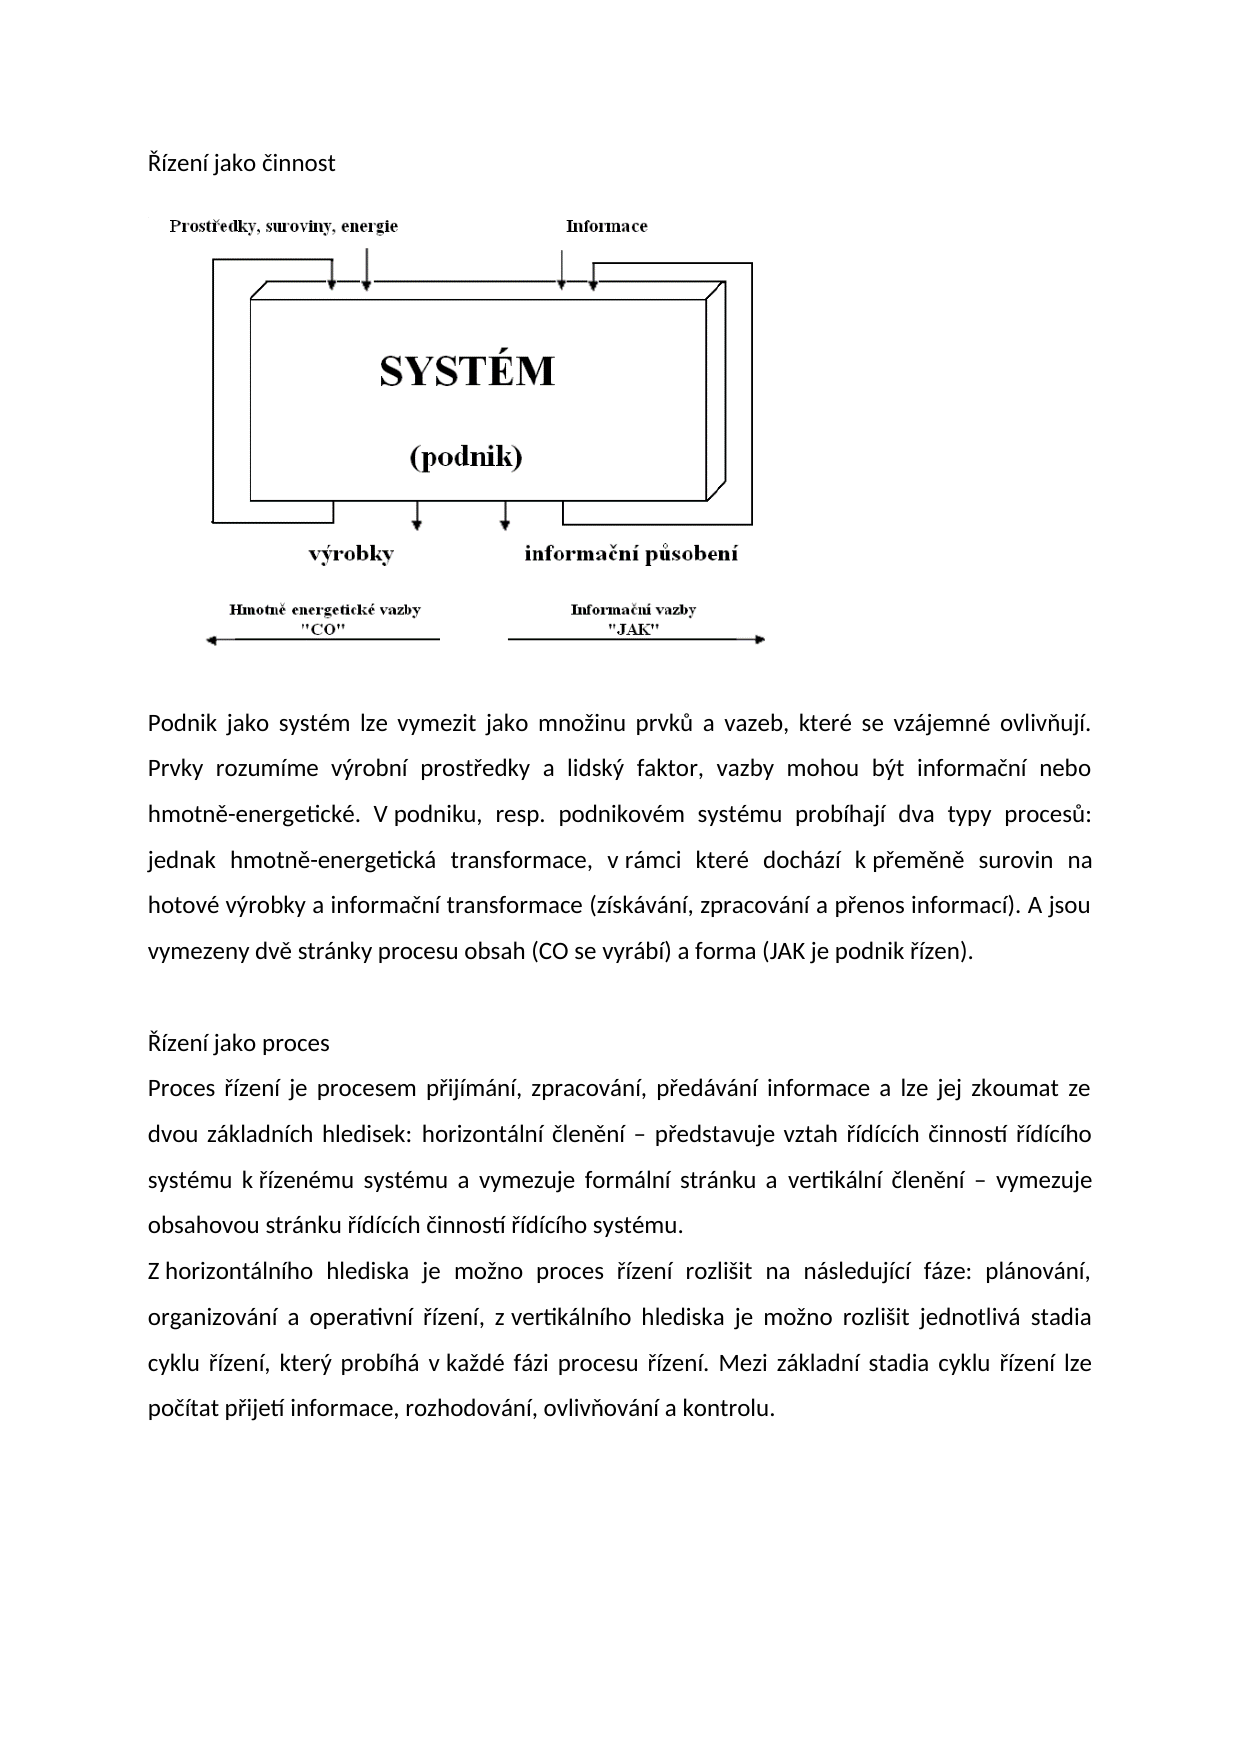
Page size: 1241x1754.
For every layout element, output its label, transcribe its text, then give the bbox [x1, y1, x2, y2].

text Z horizontálního hlediska je možno proces řízení rozlišit na následující fáze: plánování, organizování a operativní řízení, z vertikálního hlediska je možno rozlišit jednotlivá stadia cyklu řízení, který probíhá v každé fázi procesu řízení. Mezi základní stadia cyklu řízení lze počítat přijetí informace, rozhodování, ovlivňování a kontrolu. [148, 1255, 1093, 1423]
picture [147, 197, 899, 688]
text Řízení jako proces [148, 1027, 1093, 1057]
text Podnik jako systém lze vymezit jako množinu prvků a vazeb, které se vzájemné ovlivňují. Prvky rozumíme výrobní prostředky a lidský faktor, vazby mohou být informační nebo hmotně-energetické. V podniku, resp. podnikovém systému probíhají dva typy procesů: jednak hmotně-energetická transformace, v rámci které dochází k přeměně surovin na hotové výrobky a informační transformace (získávání, zpracování a přenos informací). A jsou vymezeny dvě stránky procesu obsah (CO se vyrábí) a forma (JAK je podnik řízen). [148, 707, 1093, 966]
text Řízení jako činnost [148, 148, 1093, 178]
list Proces řízení je procesem přijímání, zpracování, předávání informace a lze jej zkoumat ze dvou základních hledisek: horizontální členění – představuje vztah řídících činností řídícího systému k řízenému systému a vymezuje formální stránku a vertikální členění – vymezuje obsahovou stránku řídících činností řídícího systému. [148, 1072, 1093, 1240]
